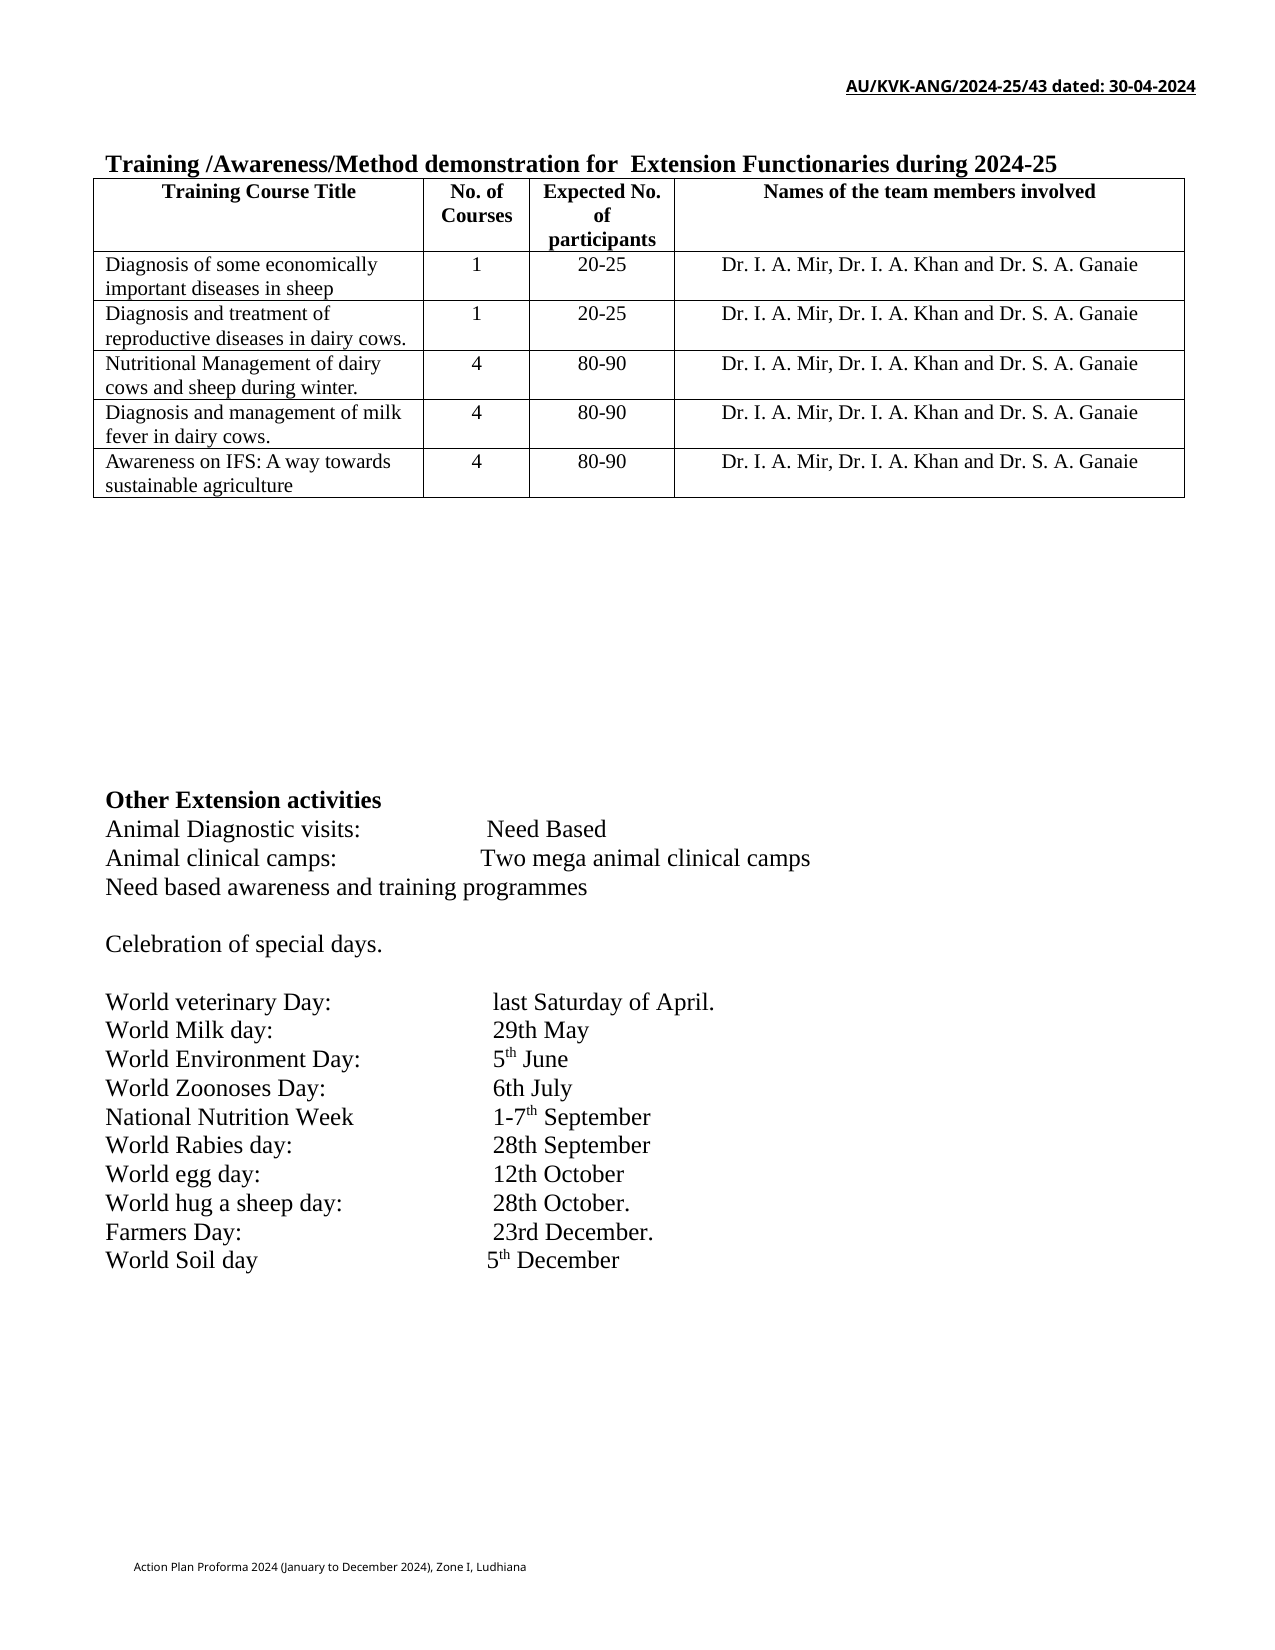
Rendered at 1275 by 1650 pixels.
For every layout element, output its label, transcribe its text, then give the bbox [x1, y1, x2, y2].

table_cell Diagnosis and treatment of reproductive diseases in dairy cows. [94, 301, 423, 349]
text Animal clinical camps: Two mega animal clinical camps [105, 843, 1196, 872]
text Other Extension activities [105, 786, 1196, 814]
table_cell Dr. I. A. Mir, Dr. I. A. Khan and Dr. S. A. Ganaie [675, 400, 1184, 448]
table_header Names of the team members involved [675, 179, 1184, 251]
text World egg day: 12th October [105, 1159, 1196, 1188]
table_cell Nutritional Management of dairy cows and sheep during winter. [94, 351, 423, 399]
text Need based awareness and training programmes [105, 872, 1196, 901]
text World Milk day: 29th May [105, 1016, 1196, 1044]
table_cell 4 [424, 449, 529, 497]
text World veterinary Day: last Saturday of April. [105, 987, 1196, 1016]
table_cell Dr. I. A. Mir, Dr. I. A. Khan and Dr. S. A. Ganaie [675, 301, 1184, 349]
text World Environment Day: 5th June [105, 1044, 1196, 1073]
table_cell 1 [424, 252, 529, 300]
table_cell Awareness on IFS: A way towards sustainable agriculture [94, 449, 423, 497]
table_header No. of Courses [424, 179, 529, 251]
text Animal Diagnostic visits: Need Based [105, 814, 1196, 843]
text World Rabies day: 28th September [105, 1131, 1196, 1159]
table_cell 20-25 [530, 301, 674, 349]
table_cell 4 [424, 351, 529, 399]
table_header Expected No. of participants [530, 179, 674, 251]
text National Nutrition Week 1-7th September [105, 1102, 1196, 1131]
table_cell Dr. I. A. Mir, Dr. I. A. Khan and Dr. S. A. Ganaie [675, 252, 1184, 300]
subtitle Training /Awareness/Method demonstration for Extension Functionaries during 2024-25 [105, 149, 1196, 178]
table_cell Dr. I. A. Mir, Dr. I. A. Khan and Dr. S. A. Ganaie [675, 351, 1184, 399]
text World Zoonoses Day: 6th July [105, 1073, 1196, 1102]
text World Soil day 5th December [105, 1246, 1196, 1274]
table_cell 80-90 [530, 351, 674, 399]
table_cell 1 [424, 301, 529, 349]
text World hug a sheep day: 28th October. [105, 1188, 1196, 1217]
table_cell Diagnosis of some economically important diseases in sheep [94, 252, 423, 300]
table_cell 80-90 [530, 400, 674, 448]
text Farmers Day: 23rd December. [105, 1217, 1196, 1246]
table_cell 80-90 [530, 449, 674, 497]
table_cell Dr. I. A. Mir, Dr. I. A. Khan and Dr. S. A. Ganaie [675, 449, 1184, 497]
table_cell 20-25 [530, 252, 674, 300]
table_header Training Course Title [94, 179, 423, 251]
text Celebration of special days. [105, 929, 1196, 958]
table_cell Diagnosis and management of milk fever in dairy cows. [94, 400, 423, 448]
table_cell 4 [424, 400, 529, 448]
